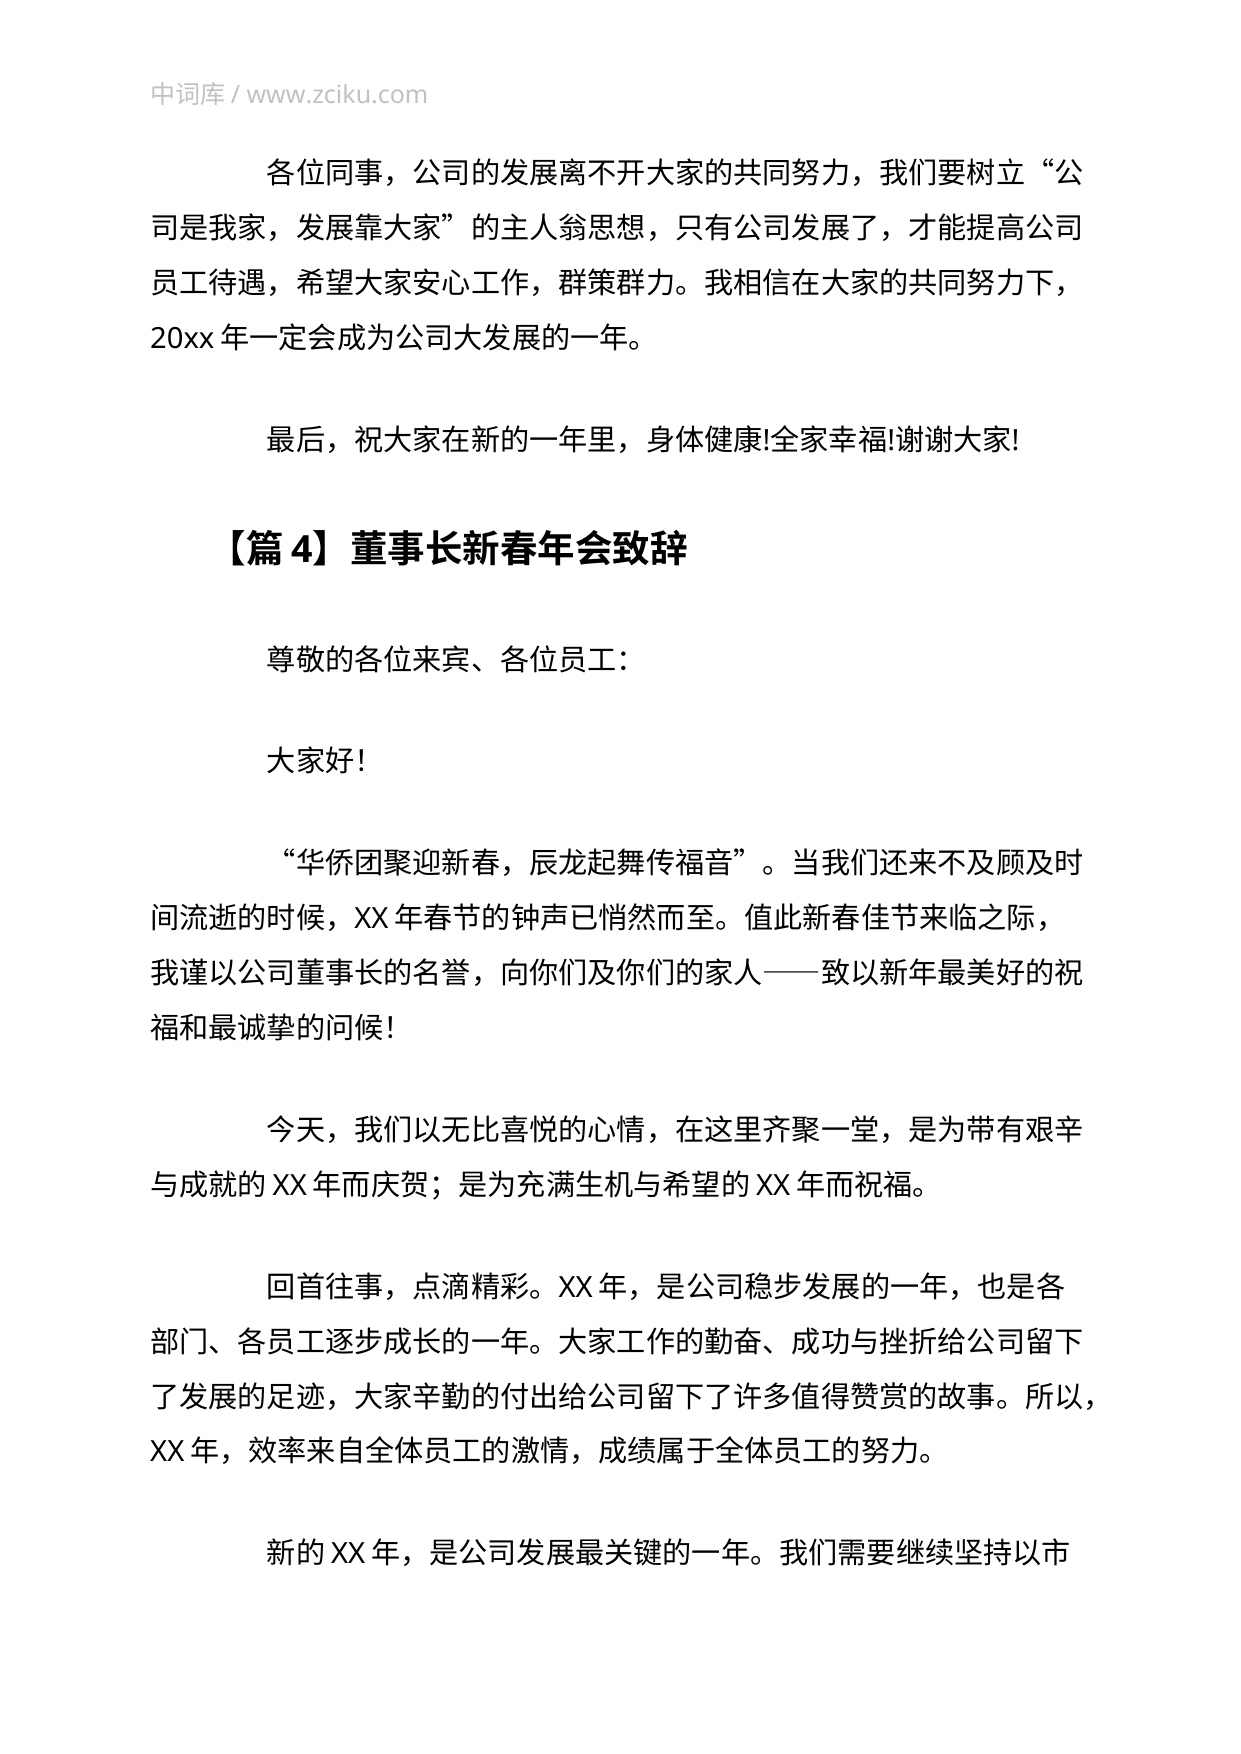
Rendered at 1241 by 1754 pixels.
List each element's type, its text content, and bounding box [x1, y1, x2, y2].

text 尊敬的各位来宾、各位员工： [150, 636, 1090, 678]
text “华侨团聚迎新春，辰龙起舞传福音”。当我们还来不及顾及时间流逝的时候，XX年春节的钟声已悄然而至。值此新春佳节来临之际，我谨以公司董事长的名誉，向你们及你们的家人——致以新年最美好的祝福和最诚挚的问候！ [150, 840, 1090, 1047]
text 大家好！ [150, 738, 1090, 780]
text 最后，祝大家在新的一年里，身体健康!全家幸福!谢谢大家! [150, 417, 1090, 459]
text 【篇4】董事长新春年会致辞 [150, 519, 1090, 573]
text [150, 1530, 1090, 1572]
text 今天，我们以无比喜悦的心情，在这里齐聚一堂，是为带有艰辛与成就的XX年而庆贺；是为充满生机与希望的XX年而祝福。 [150, 1106, 1090, 1204]
text 回首往事，点滴精彩。XX年，是公司稳步发展的一年，也是各部门、各员工逐步成长的一年。大家工作的勤奋、成功与挫折给公司留下了发展的足迹，大家辛勤的付出给公司留下了许多值得赞赏的故事。所以，XX年，效率来自全体员工的激情，成绩属于全体员工的努力。 [150, 1263, 1090, 1470]
text 各位同事，公司的发展离不开大家的共同努力，我们要树立“公司是我家，发展靠大家”的主人翁思想，只有公司发展了，才能提高公司员工待遇，希望大家安心工作，群策群力。我相信在大家的共同努力下，20xx年一定会成为公司大发展的一年。 [150, 150, 1090, 357]
